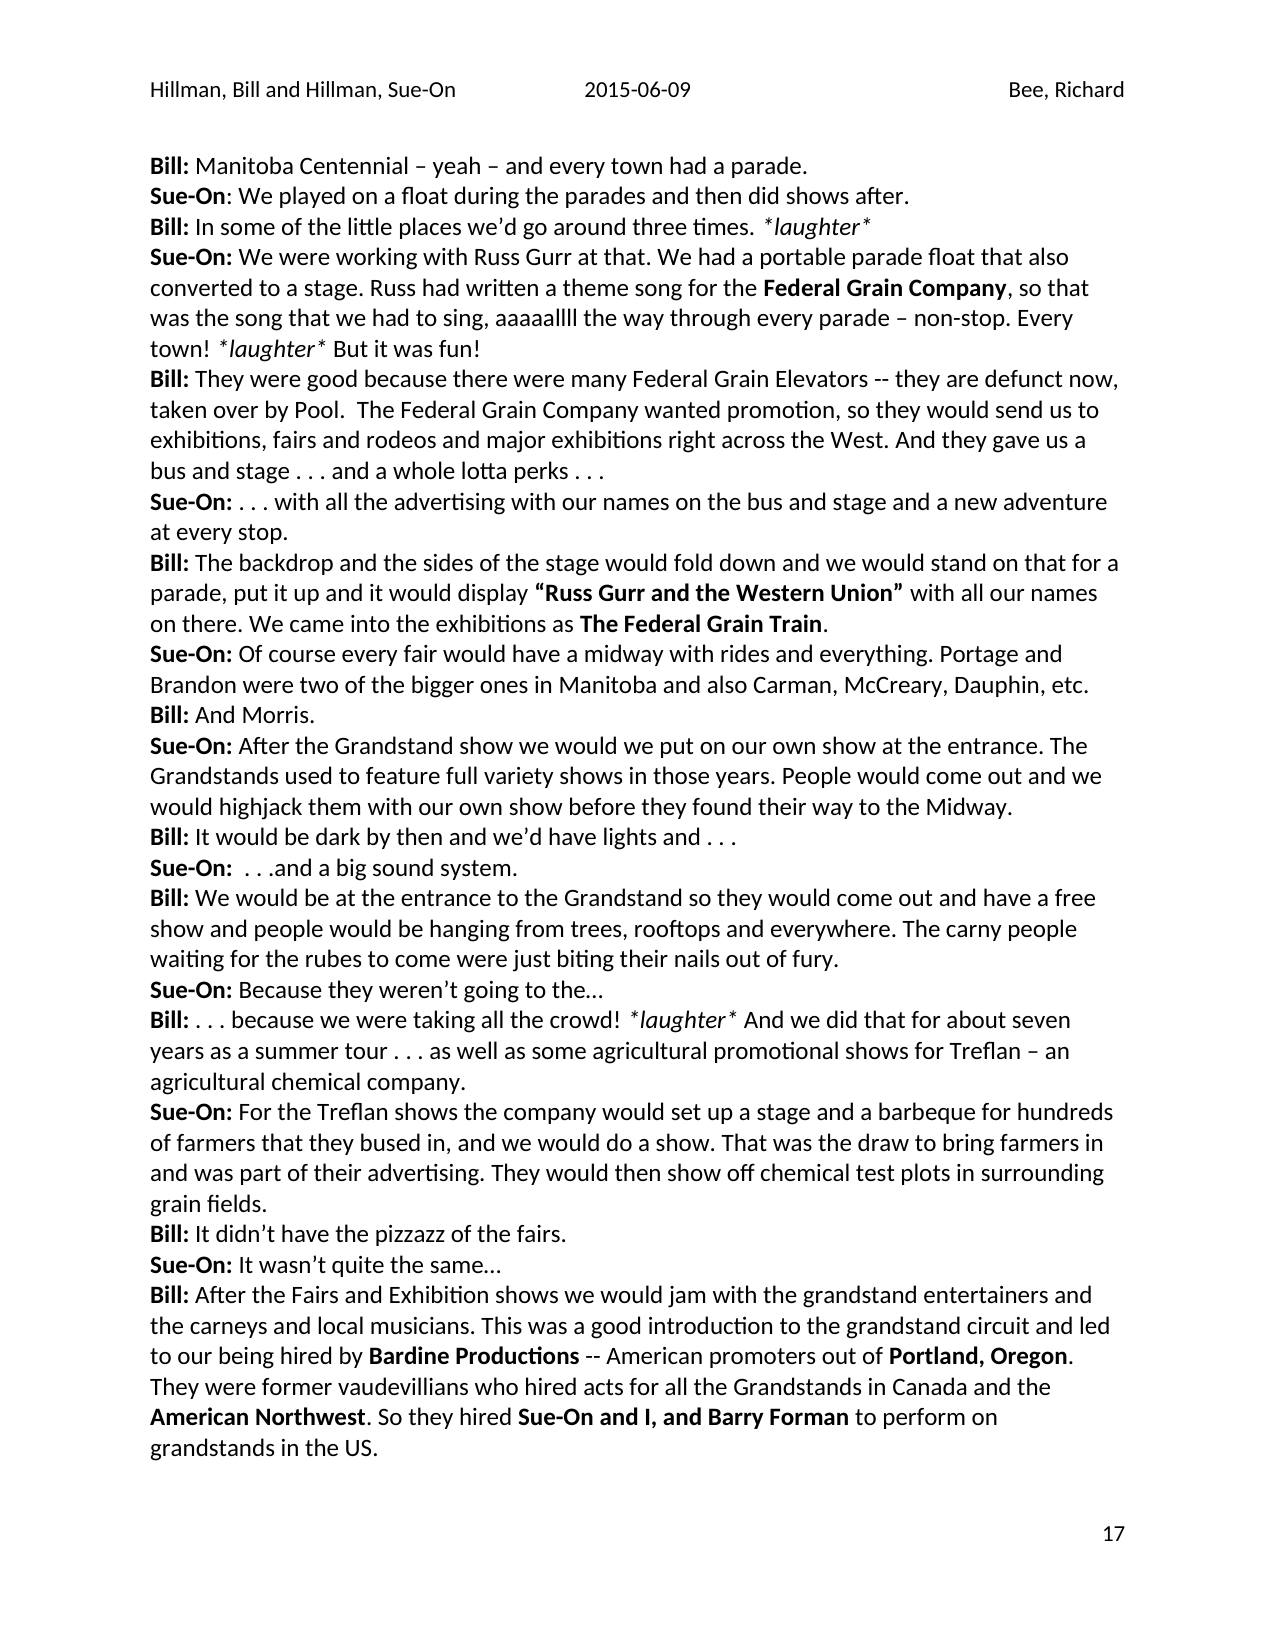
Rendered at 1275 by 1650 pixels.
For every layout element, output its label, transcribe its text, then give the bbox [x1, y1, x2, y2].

text Sue-On: It wasn’t quite the same… [150, 1249, 1125, 1279]
text Sue-On: Of course every fair would have a midway with rides and everything. Portage and Brandon were two of the bigger ones in Manitoba and also Carman, McCreary, Dauphin, etc. [150, 638, 1125, 699]
text Bill: Manitoba Centennial – yeah – and every town had a parade. [150, 150, 1125, 181]
text Sue-On: . . .and a big sound system. [150, 852, 1125, 882]
text Sue-On: We played on a float during the parades and then did shows after. [150, 181, 1125, 211]
text Bill: It didn’t have the pizzazz of the fairs. [150, 1218, 1125, 1249]
text Sue-On: After the Grandstand show we would we put on our own show at the entrance. The Grandstands used to feature full variety shows in those years. People would come out and we would highjack them with our own show before they found their way to the Midway. [150, 730, 1125, 821]
text Sue-On: We were working with Russ Gurr at that. We had a portable parade float that also converted to a stage. Russ had written a theme song for the Federal Grain Company, so that was the song that we had to sing, aaaaallll the way through every parade – non-stop. Every town! *laughter* But it was fun! [150, 242, 1125, 364]
text Bill: In some of the little places we’d go around three times. *laughter* [150, 211, 1125, 242]
text Sue-On: . . . with all the advertising with our names on the bus and stage and a new adventure at every stop. [150, 486, 1125, 547]
text Bill: It would be dark by then and we’d have lights and . . . [150, 821, 1125, 852]
text Sue-On: Because they weren’t going to the… [150, 974, 1125, 1004]
text Bill: And Morris. [150, 699, 1125, 730]
text Bill: . . . because we were taking all the crowd! *laughter* And we did that for about seven years as a summer tour . . . as well as some agricultural promotional shows for Treflan – an agricultural chemical company. [150, 1004, 1125, 1096]
text Bill: After the Fairs and Exhibition shows we would jam with the grandstand entertainers and the carneys and local musicians. This was a good introduction to the grandstand circuit and led to our being hired by Bardine Productions -- American promoters out of Portland, Oregon. They were former vaudevillians who hired acts for all the Grandstands in Canada and the American Northwest. So they hired Sue-On and I, and Barry Forman to perform on grandstands in the US. [150, 1279, 1125, 1462]
text Bill: The backdrop and the sides of the stage would fold down and we would stand on that for a parade, put it up and it would display “Russ Gurr and the Western Union” with all our names on there. We came into the exhibitions as The Federal Grain Train. [150, 547, 1125, 638]
text Sue-On: For the Treflan shows the company would set up a stage and a barbeque for hundreds of farmers that they bused in, and we would do a show. That was the draw to bring farmers in and was part of their advertising. They would then show off chemical test plots in surrounding grain fields. [150, 1096, 1125, 1218]
text Bill: We would be at the entrance to the Grandstand so they would come out and have a free show and people would be hanging from trees, rooftops and everywhere. The carny people waiting for the rubes to come were just biting their nails out of fury. [150, 882, 1125, 974]
text Bill: They were good because there were many Federal Grain Elevators -- they are defunct now, taken over by Pool. The Federal Grain Company wanted promotion, so they would send us to exhibitions, fairs and rodeos and major exhibitions right across the West. And they gave us a bus and stage . . . and a whole lotta perks . . . [150, 364, 1125, 486]
